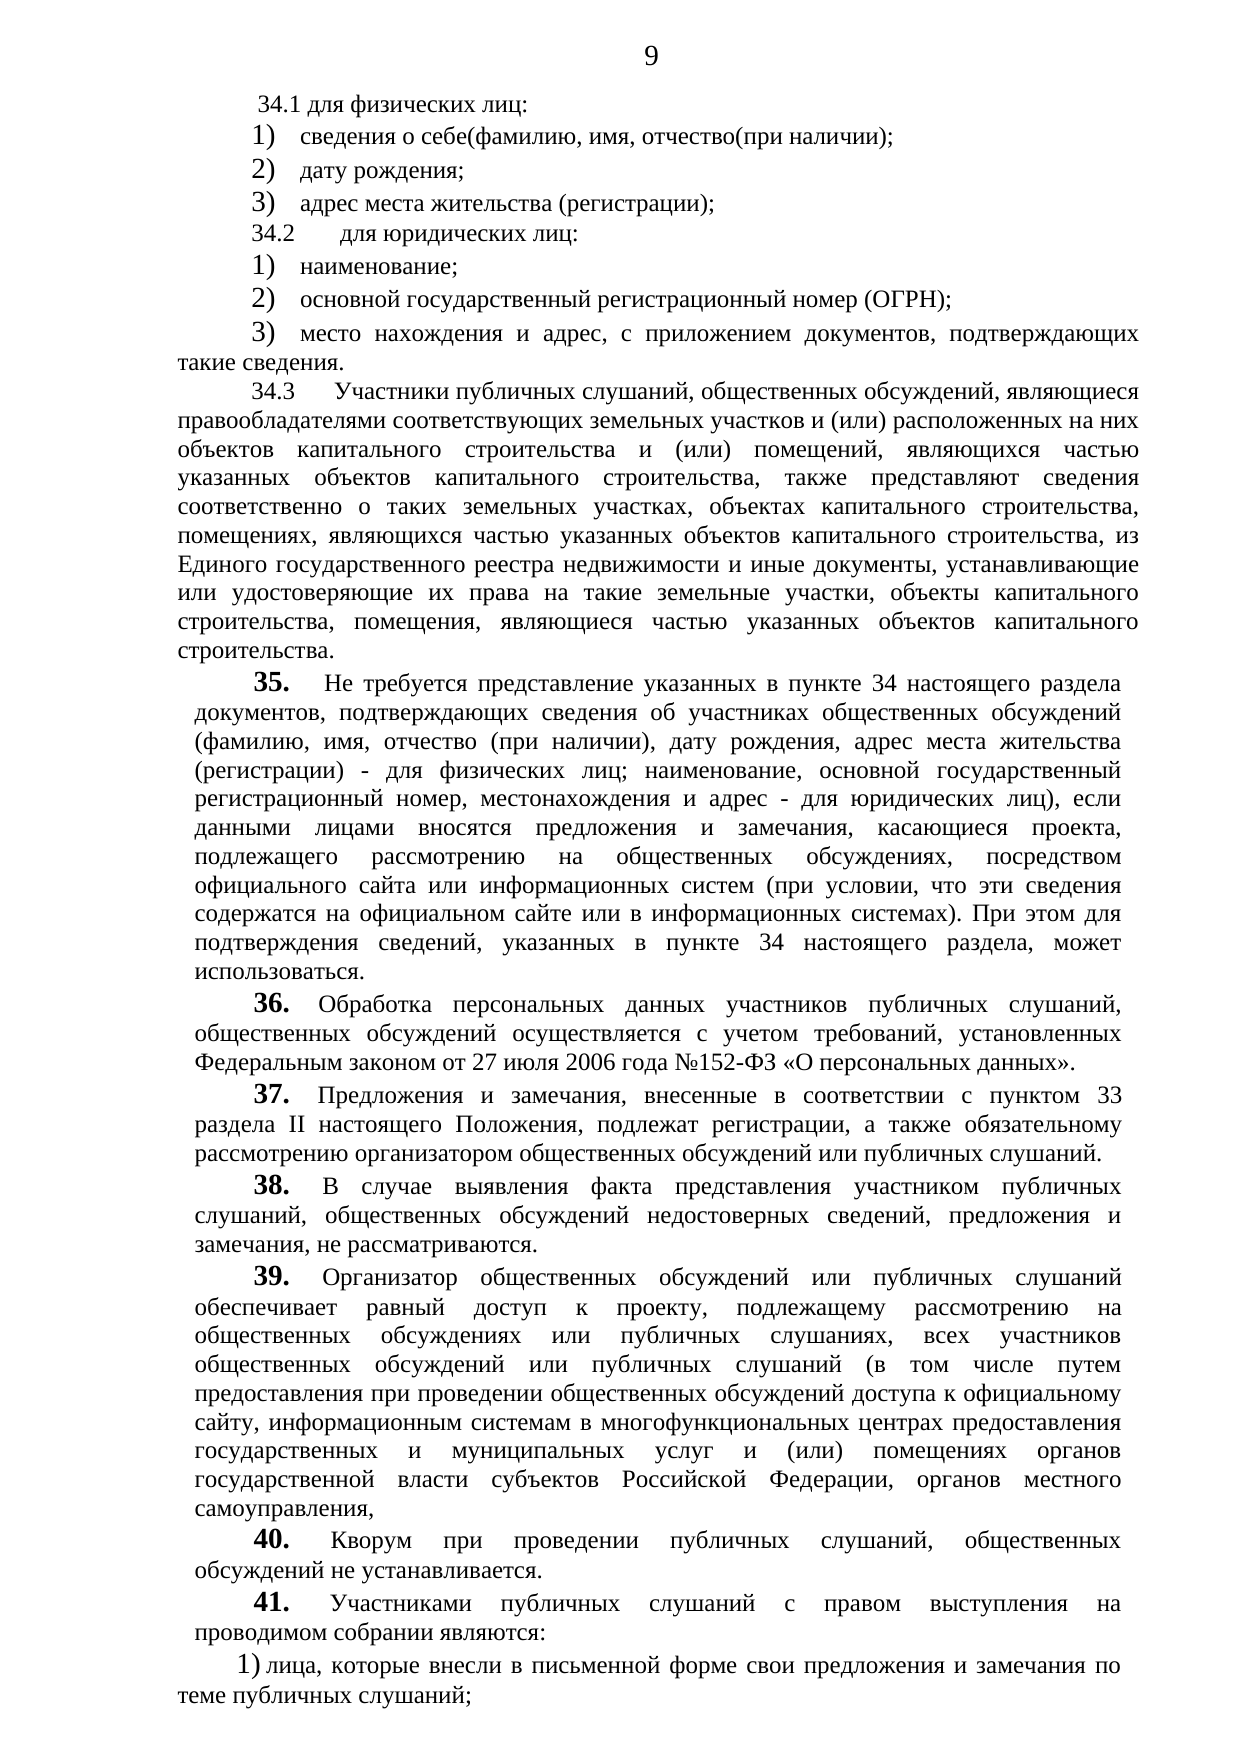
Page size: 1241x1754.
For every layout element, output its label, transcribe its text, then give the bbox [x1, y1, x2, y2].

list для юридических лиц: [251, 218, 1140, 247]
list Предложения и замечания, внесенные в соответствии с пунктом 33 раздела II настоящего Положения, подлежат регистрации, а также обязательному рассмотрению организатором общественных обсуждений или публичных слушаний. [194, 1076, 1123, 1167]
list лица, которые внесли в письменной форме свои предложения и замечания по теме публичных слушаний; [177, 1646, 1122, 1708]
list основной государственный регистрационный номер (ОГРН); [177, 280, 1140, 314]
text 34.1 для физических лиц: [251, 89, 1122, 117]
list Обработка персональных данных участников публичных слушаний, общественных обсуждений осуществляется с учетом требований, установленных Федеральным законом от 27 июля 2006 года №152-ФЗ «О персональных данных». [194, 985, 1122, 1076]
list Участниками публичных слушаний с правом выступления на проводимом собрании являются: [194, 1584, 1122, 1646]
list сведения о себе(фамилию, имя, отчество(при наличии); [177, 117, 1140, 151]
list адрес места жительства (регистрации); [177, 184, 1140, 218]
list наименование; [177, 247, 1140, 280]
list дату рождения; [177, 151, 1140, 184]
list место нахождения и адрес, с приложением документов, подтверждающих такие сведения. [177, 314, 1140, 376]
list Кворум при проведении публичных слушаний, общественных обсуждений не устанавливается. [194, 1522, 1122, 1584]
list Участники публичных слушаний, общественных обсуждений, являющиеся правообладателями соответствующих земельных участков и (или) расположенных на них объектов капитального строительства и (или) помещений, являющихся частью указанных объектов капитального строительства, также представляют сведения соответственно о таких земельных участках, объектах капитального строительства, помещениях, являющихся частью указанных объектов капитального строительства, из Единого государственного реестра недвижимости и иные документы, устанавливающие или удостоверяющие их права на такие земельные участки, объекты капитального строительства, помещения, являющиеся частью указанных объектов капитального строительства. [177, 376, 1140, 664]
list Организатор общественных обсуждений или публичных слушаний обеспечивает равный доступ к проекту, подлежащему рассмотрению на общественных обсуждениях или публичных слушаниях, всех участников общественных обсуждений или публичных слушаний (в том числе путем предоставления при проведении общественных обсуждений доступа к официальному сайту, информационным системам в многофункциональных центрах предоставления государственных и муниципальных услуг и (или) помещениях органов государственной власти субъектов Российской Федерации, органов местного самоуправления, [194, 1258, 1122, 1522]
list В случае выявления факта представления участником публичных слушаний, общественных обсуждений недостоверных сведений, предложения и замечания, не рассматриваются. [194, 1167, 1122, 1258]
list Не требуется представление указанных в пункте 34 настоящего раздела документов, подтверждающих сведения об участниках общественных обсуждений (фамилию, имя, отчество (при наличии), дату рождения, адрес места жительства (регистрации) - для физических лиц; наименование, основной государственный регистрационный номер, местонахождения и адрес - для юридических лиц), если данными лицами вносятся предложения и замечания, касающиеся проекта, подлежащего рассмотрению на общественных обсуждениях, посредством официального сайта или информационных систем (при условии, что эти сведения содержатся на официальном сайте или в информационных системах). При этом для подтверждения сведений, указанных в пункте 34 настоящего раздела, может использоваться. [194, 664, 1122, 985]
